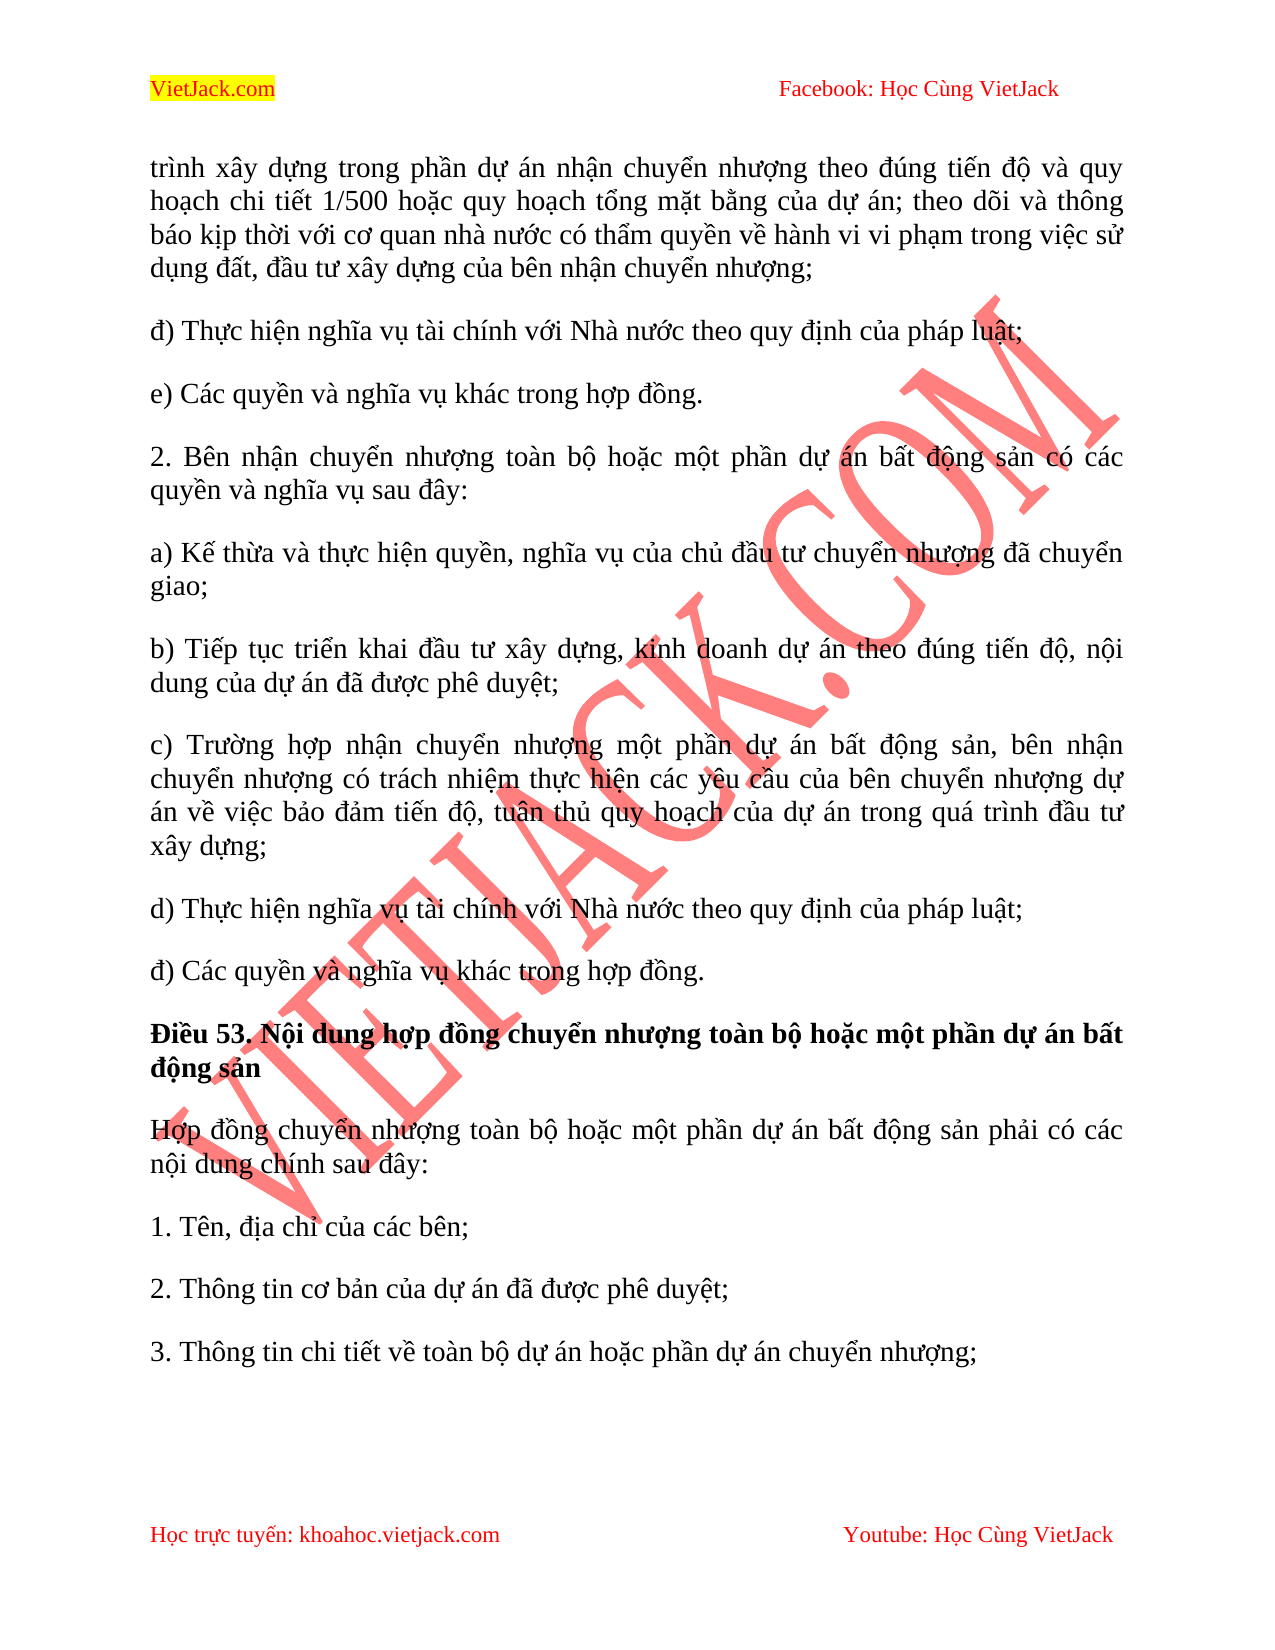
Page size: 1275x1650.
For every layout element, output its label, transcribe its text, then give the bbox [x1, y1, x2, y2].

text đ) Các quyền và nghĩa vụ khác trong hợp đồng. [150, 953, 1125, 987]
text d) Thực hiện nghĩa vụ tài chính với Nhà nước theo quy định của pháp luật; [150, 891, 1125, 924]
text 2. Thông tin cơ bản của dự án đã được phê duyệt; [150, 1271, 1125, 1305]
text Điều 53. Nội dung hợp đồng chuyển nhượng toàn bộ hoặc một phần dự án bất động sản [150, 1016, 1125, 1083]
text 3. Thông tin chi tiết về toàn bộ dự án hoặc phần dự án chuyển nhượng; [150, 1334, 1125, 1368]
text Hợp đồng chuyển nhượng toàn bộ hoặc một phần dự án bất động sản phải có các nội dung chính sau đây: [150, 1112, 1125, 1179]
text b) Tiếp tục triển khai đầu tư xây dựng, kinh doanh dự án theo đúng tiến độ, nội dung của dự án đã được phê duyệt; [150, 631, 1125, 698]
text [150, 150, 1125, 284]
text e) Các quyền và nghĩa vụ khác trong hợp đồng. [150, 376, 1125, 409]
text đ) Thực hiện nghĩa vụ tài chính với Nhà nước theo quy định của pháp luật; [150, 313, 1125, 347]
text c) Trường hợp nhận chuyển nhượng một phần dự án bất động sản, bên nhận chuyển nhượng có trách nhiệm thực hiện các yêu cầu của bên chuyển nhượng dự án về việc bảo đảm tiến độ, tuân thủ quy hoạch của dự án trong quá trình đầu tư xây dựng; [150, 727, 1125, 862]
text 2. Bên nhận chuyển nhượng toàn bộ hoặc một phần dự án bất động sản có các quyền và nghĩa vụ sau đây: [150, 439, 1125, 506]
text a) Kế thừa và thực hiện quyền, nghĩa vụ của chủ đầu tư chuyển nhượng đã chuyển giao; [150, 535, 1125, 602]
text 1. Tên, địa chỉ của các bên; [150, 1209, 1125, 1242]
